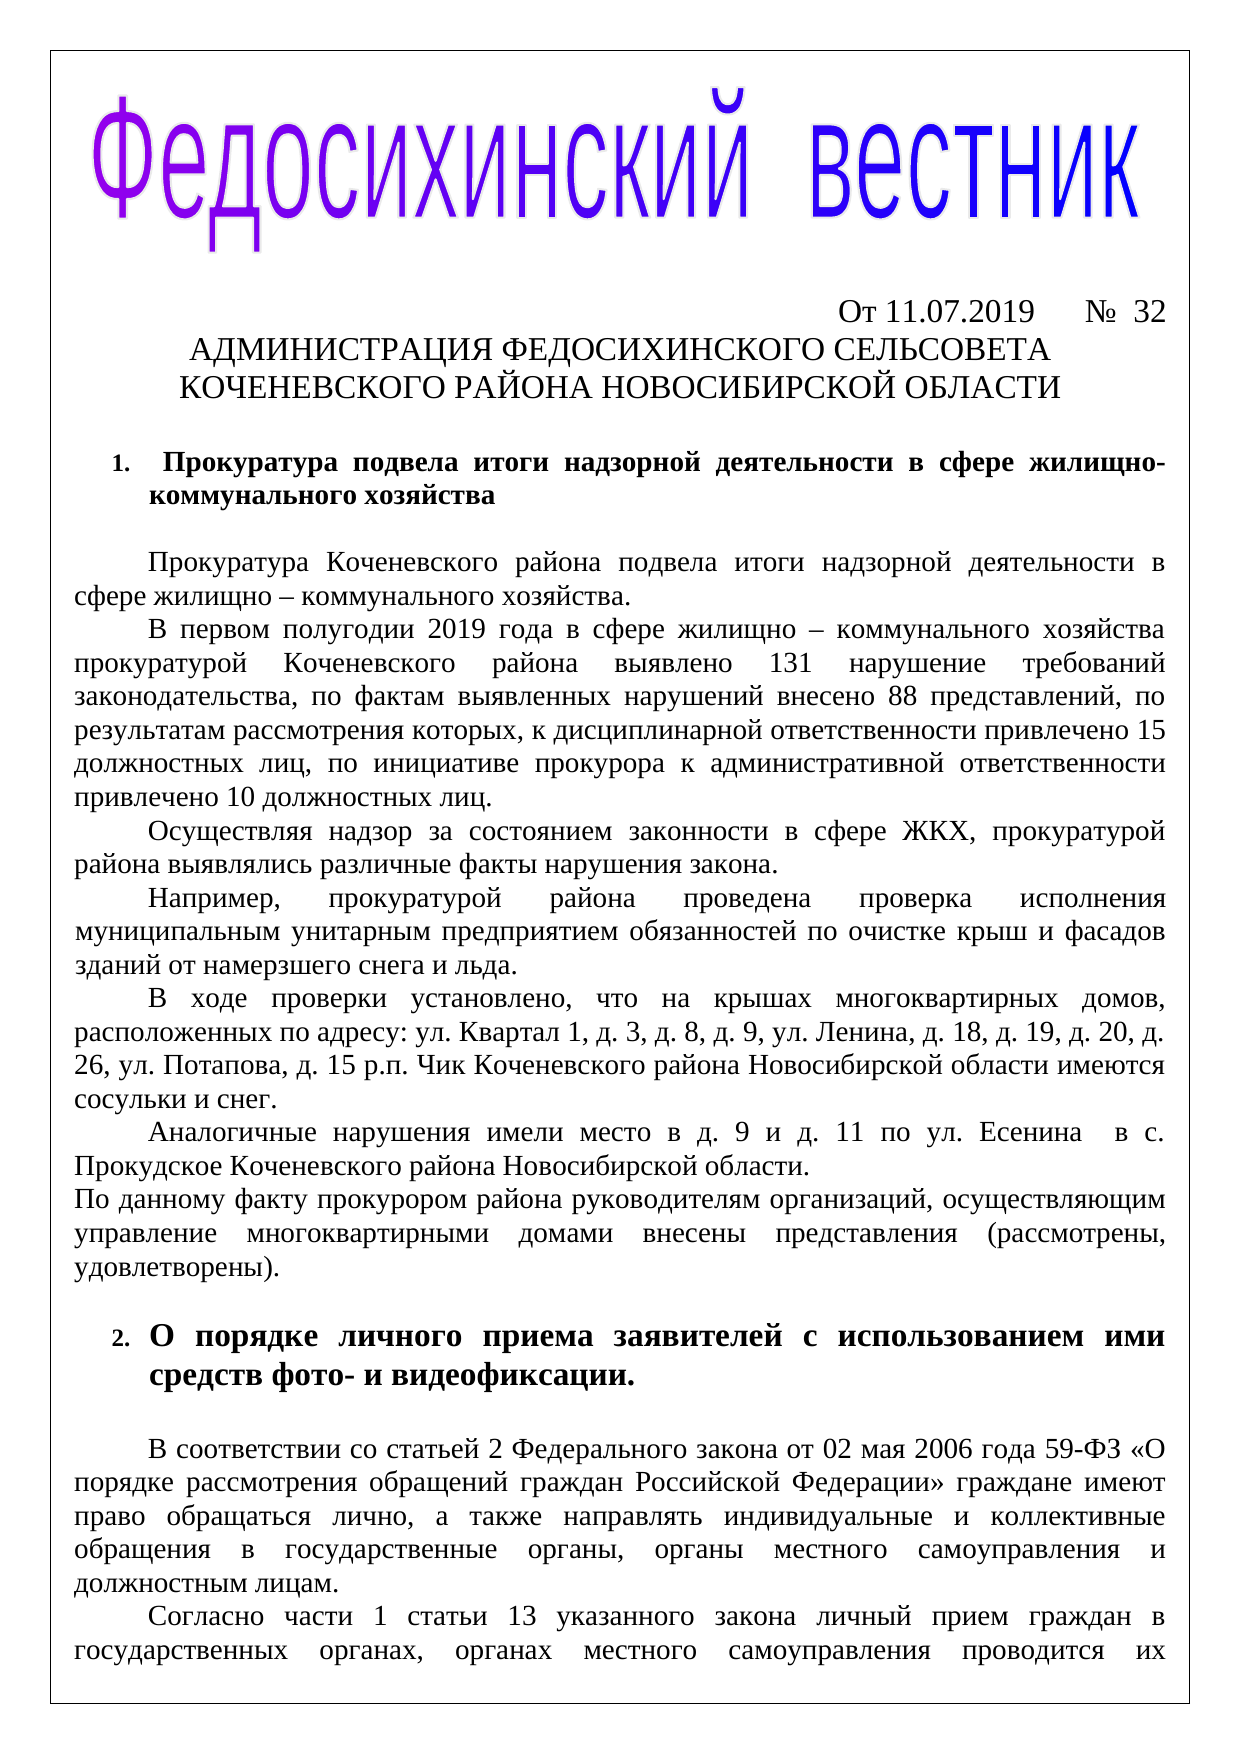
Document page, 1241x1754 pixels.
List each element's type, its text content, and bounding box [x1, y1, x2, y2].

text Осуществляя надзор за состоянием законности в сфере ЖКХ, прокуратурой района выявлялись различные факты нарушения закона. [74, 813, 1167, 880]
text Аналогичные нарушения имели место в д. 9 и д. 11 по ул. Есенина в с. Прокудское Коченевского района Новосибирской области. [74, 1114, 1167, 1182]
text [74, 1598, 1167, 1666]
text Прокуратура Коченевского района подвела итоги надзорной деятельности в сфере жилищно – коммунального хозяйства. [74, 544, 1167, 611]
text В первом полугодии 2019 года в сфере жилищно – коммунального хозяйства прокуратурой Коченевского района выявлено 131 нарушение требований законодательства, по фактам выявленных нарушений внесено 88 представлений, по результатам рассмотрения которых, к дисциплинарной ответственности привлечено 15 должностных лиц, по инициативе прокурора к административной ответственности привлечено 10 должностных лиц. [74, 611, 1167, 813]
list О порядке личного приема заявителей с использованием ими средств фото- и видеофиксации. [111, 1316, 1167, 1392]
text По данному факту прокурором района руководителям организаций, осуществляющим управление многоквартирными домами внесены представления (рассмотрены, удовлетворены). [74, 1182, 1167, 1282]
text В ходе проверки установлено, что на крышах многоквартирных домов, расположенных по адресу: ул. Квартал 1, д. 3, д. 8, д. 9, ул. Ленина, д. 18, д. 19, д. 20, д. 26, ул. Потапова, д. 15 р.п. Чик Коченевского района Новосибирской области имеются сосульки и снег. [74, 980, 1167, 1114]
text В соответствии со статьей 2 Федерального закона от 02 мая 2006 года 59-ФЗ «О порядке рассмотрения обращений граждан Российской Федерации» граждане имеют право обращаться лично, а также направлять индивидуальные и коллективные обращения в государственные органы, органы местного самоуправления и должностным лицам. [74, 1431, 1167, 1598]
text АДМИНИСТРАЦИЯ ФЕДОСИХИНСКОГО СЕЛЬСОВЕТА КОЧЕНЕВСКОГО РАЙОНА НОВОСИБИРСКОЙ ОБЛАСТИ [74, 329, 1167, 406]
text От 11.07.2019 № 32 [74, 291, 1167, 329]
list Прокуратура подвела итоги надзорной деятельности в сфере жилищно-коммунального хозяйства [111, 444, 1167, 511]
text Например, прокуратурой района проведена проверка исполнения муниципальным унитарным предприятием обязанностей по очистке крыш и фасадов зданий от намерзшего снега и льда. [75, 880, 1167, 980]
